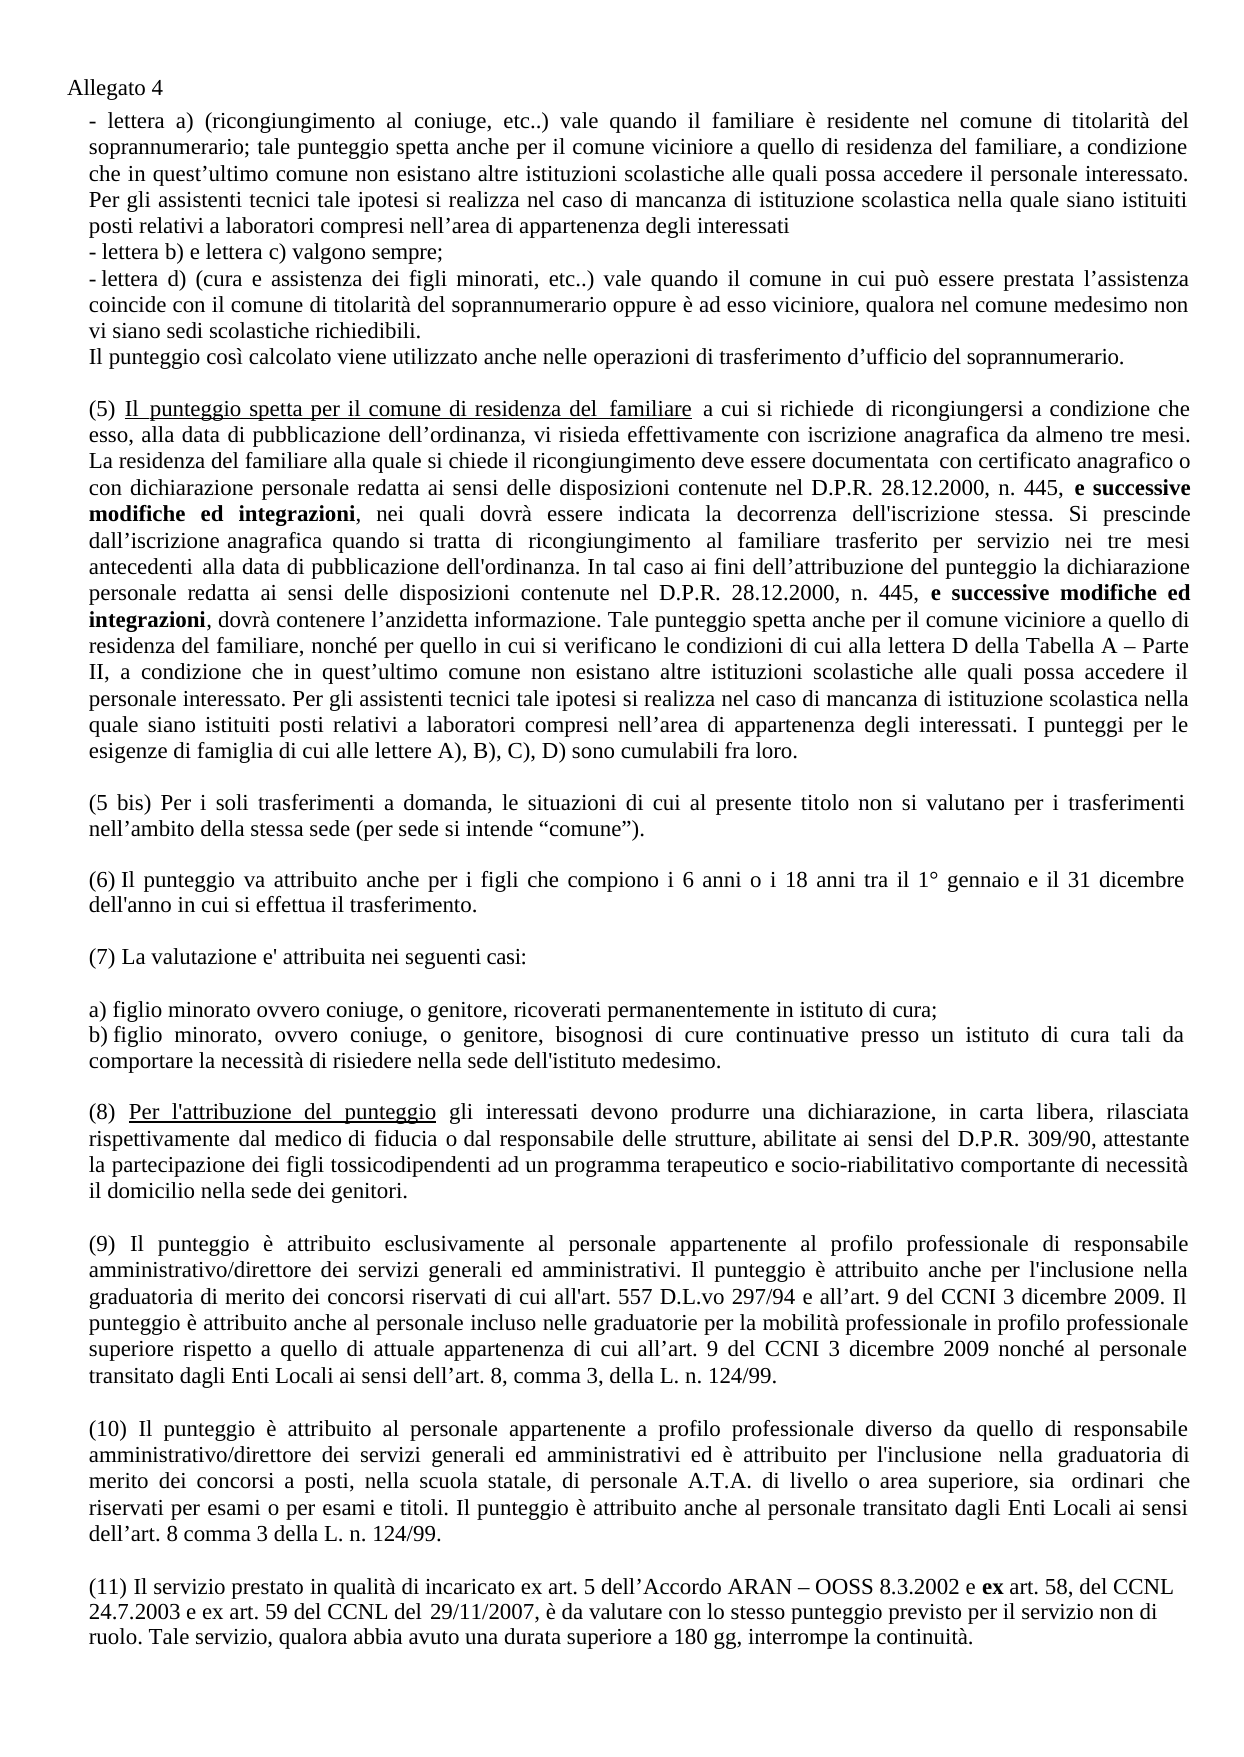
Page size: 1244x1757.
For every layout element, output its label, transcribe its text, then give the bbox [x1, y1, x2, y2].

list figlio minorato, ovvero coniuge, o genitore, bisognosi di cure continuative presso un istituto di cura tali da comportare la necessità di risiedere nella sede dell'istituto medesimo. [89, 1023, 1185, 1073]
list lettera b) e lettera c) valgono sempre; [89, 239, 1199, 265]
list Per l'attribuzione del punteggio gli interessati devono produrre una dichiarazione, in carta libera, rilasciata rispettivamente dal medico di fiducia o dal responsabile delle strutture, abilitate ai sensi del D.P.R. 309/90, attestante la partecipazione dei figli tossicodipendenti ad un programma terapeutico e socio-riabilitativo comportante di necessità il domicilio nella sede dei genitori. [89, 1098, 1190, 1204]
list Il servizio prestato in qualità di incaricato ex art. 5 dell’Accordo ARAN – OOSS 8.3.2002 e ex art. 58, del CCNL 24.7.2003 e ex art. 59 del CCNL del 29/11/2007, è da valutare con lo stesso punteggio previsto per il servizio non di ruolo. Tale servizio, qualora abbia avuto una durata superiore a 180 gg, interrompe la continuità. [89, 1574, 1185, 1649]
list lettera a) (ricongiungimento al coniuge, etc..) vale quando il familiare è residente nel comune di titolarità del soprannumerario; tale punteggio spetta anche per il comune viciniore a quello di residenza del familiare, a condizione che in quest’ultimo comune non esistano altre istituzioni scolastiche alle quali possa accedere il personale interessato. Per gli assistenti tecnici tale ipotesi si realizza nel caso di mancanza di istituzione scolastica nella quale siano istituiti posti relativi a laboratori compresi nell’area di appartenenza degli interessati [89, 107, 1190, 239]
list Il punteggio va attribuito anche per i figli che compiono i 6 anni o i 18 anni tra il 1° gennaio e il 31 dicembre dell'anno in cui si effettua il trasferimento. [89, 867, 1186, 917]
text (5 bis) Per i soli trasferimenti a domanda, le situazioni di cui al presente titolo non si valutano per i trasferimenti nell’ambito della stessa sede (per sede si intende “comune”). [89, 791, 1188, 841]
list lettera d) (cura e assistenza dei figli minorati, etc..) vale quando il comune in cui può essere prestata l’assistenza coincide con il comune di titolarità del soprannumerario oppure è ad esso viciniore, qualora nel comune medesimo non vi siano sedi scolastiche richiedibili. [89, 265, 1190, 344]
list Il punteggio è attribuito al personale appartenente a profilo professionale diverso da quello di responsabile amministrativo/direttore dei servizi generali ed amministrativi ed è attribuito per l'inclusione nella graduatoria di merito dei concorsi a posti, nella scuola statale, di personale A.T.A. di livello o area superiore, sia ordinari che riservati per esami o per esami e titoli. Il punteggio è attribuito anche al personale transitato dagli Enti Locali ai sensi dell’art. 8 comma 3 della L. n. 124/99. [89, 1415, 1190, 1547]
list La valutazione e' attribuita nei seguenti casi: [89, 943, 1199, 970]
list Il punteggio spetta per il comune di residenza del familiare a cui si richiede di ricongiungersi a condizione che esso, alla data di pubblicazione dell’ordinanza, vi risieda effettivamente con iscrizione anagrafica da almeno tre mesi. La residenza del familiare alla quale si chiede il ricongiungimento deve essere documentata con certificato anagrafico o con dichiarazione personale redatta ai sensi delle disposizioni contenute nel D.P.R. 28.12.2000, n. 445, e successive modifiche ed integrazioni, nei quali dovrà essere indicata la decorrenza dell'iscrizione stessa. Si prescinde dall’iscrizione anagrafica quando si tratta di ricongiungimento al familiare trasferito per servizio nei tre mesi antecedenti alla data di pubblicazione dell'ordinanza. In tal caso ai fini dell’attribuzione del punteggio la dichiarazione personale redatta ai sensi delle disposizioni contenute nel D.P.R. 28.12.2000, n. 445, e successive modifiche ed integrazioni, dovrà contenere l’anzidetta informazione. Tale punteggio spetta anche per il comune viciniore a quello di residenza del familiare, nonché per quello in cui si verificano le condizioni di cui alla lettera D della Tabella A – Parte II, a condizione che in quest’ultimo comune non esistano altre istituzioni scolastiche alle quali possa accedere il personale interessato. Per gli assistenti tecnici tale ipotesi si realizza nel caso di mancanza di istituzione scolastica nella quale siano istituiti posti relativi a laboratori compresi nell’area di appartenenza degli interessati. I punteggi per le esigenze di famiglia di cui alle lettere A), B), C), D) sono cumulabili fra loro. [89, 395, 1191, 764]
list figlio minorato ovvero coniuge, o genitore, ricoverati permanentemente in istituto di cura; [89, 996, 1199, 1022]
list Il punteggio è attribuito esclusivamente al personale appartenente al profilo professionale di responsabile amministrativo/direttore dei servizi generali ed amministrativi. Il punteggio è attribuito anche per l'inclusione nella graduatoria di merito dei concorsi riservati di cui all'art. 557 D.L.vo 297/94 e all’art. 9 del CCNI 3 dicembre 2009. Il punteggio è attribuito anche al personale incluso nelle graduatorie per la mobilità professionale in profilo professionale superiore rispetto a quello di attuale appartenenza di cui all’art. 9 del CCNI 3 dicembre 2009 nonché al personale transitato dagli Enti Locali ai sensi dell’art. 8, comma 3, della L. n. 124/99. [89, 1230, 1190, 1388]
text Il punteggio così calcolato viene utilizzato anche nelle operazioni di trasferimento d’ufficio del soprannumerario. [89, 344, 1199, 370]
